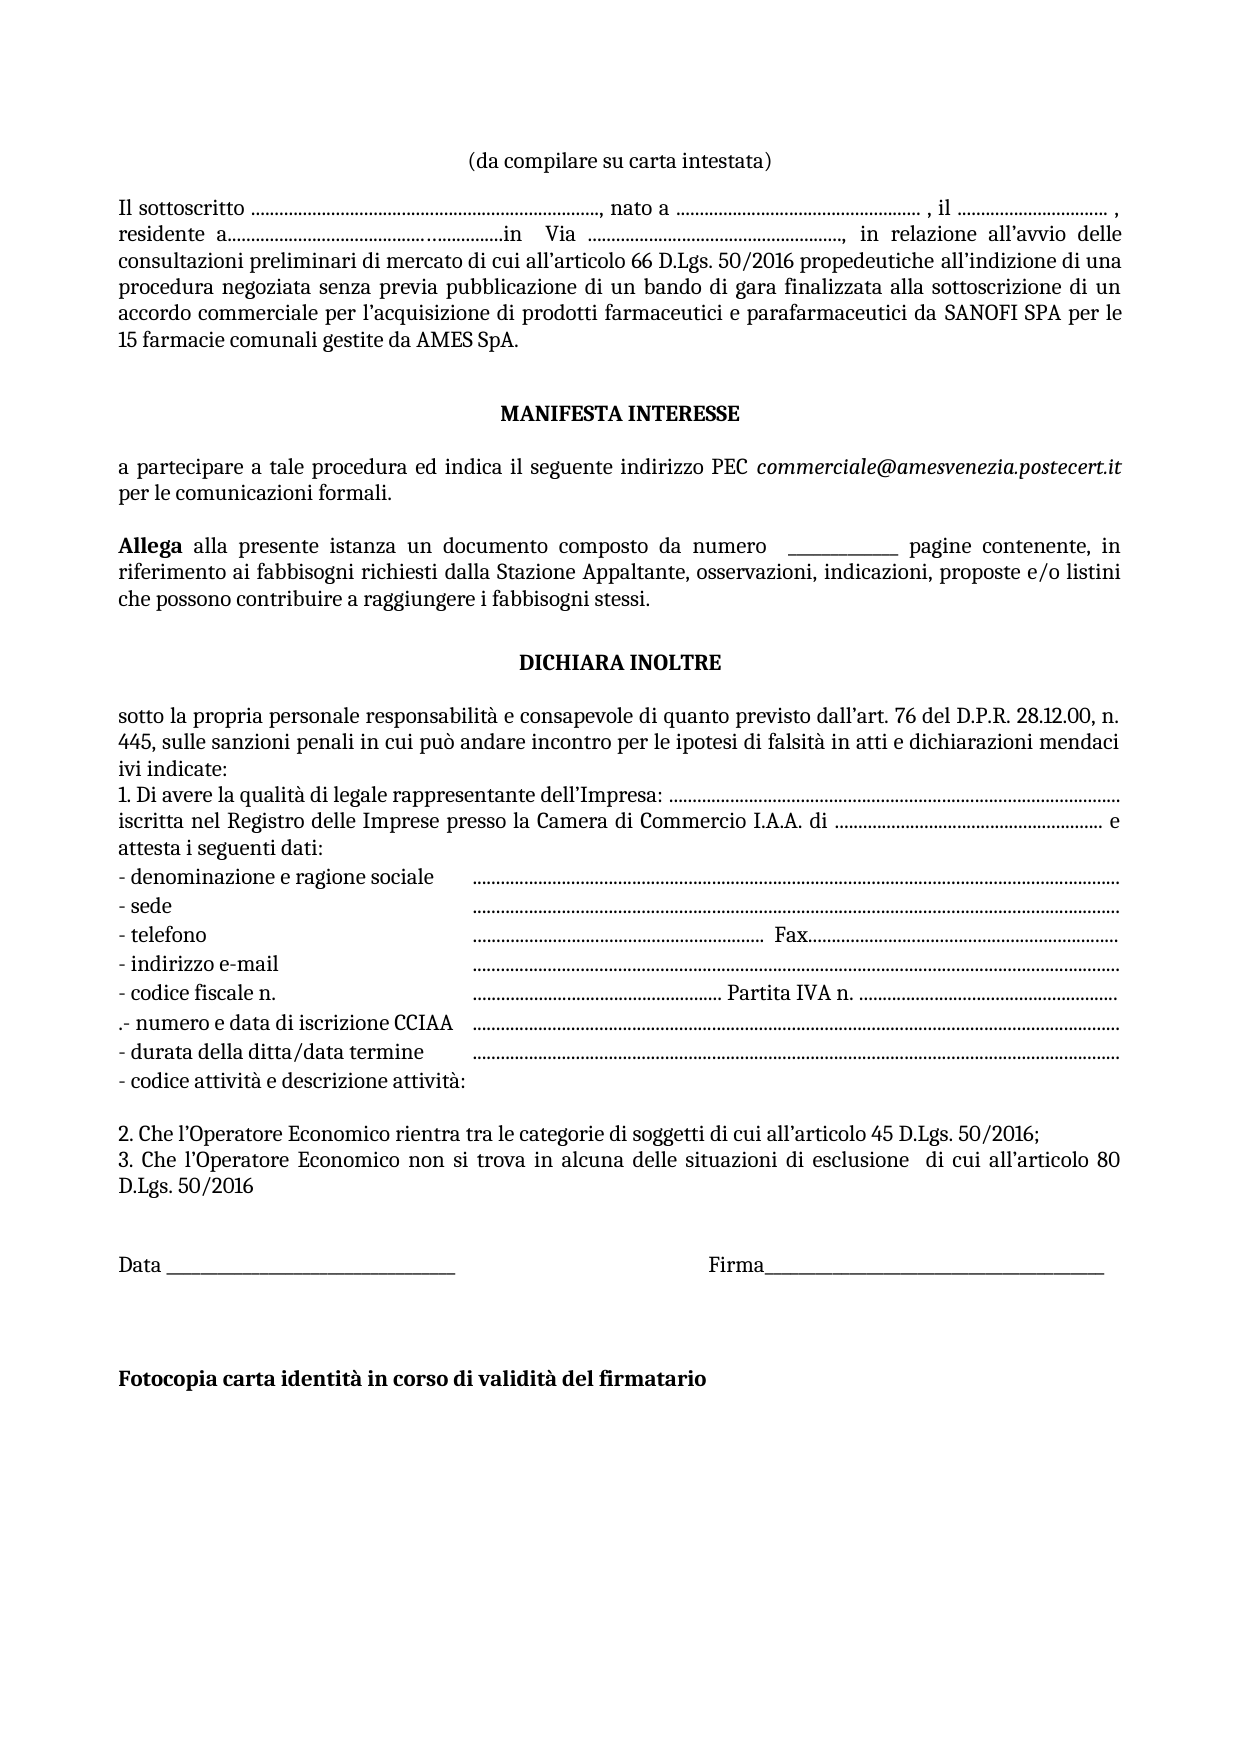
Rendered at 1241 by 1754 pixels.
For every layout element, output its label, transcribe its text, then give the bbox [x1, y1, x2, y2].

text Il sottoscritto .........................................................................., nato a .................................................... , il ................................ , residente a..........................................….............in Via ......................................................, in relazione all’avvio delle consultazioni preliminari di mercato di cui all’articolo 66 D.Lgs. 50/2016 propedeutiche all’indizione di una procedura negoziata senza previa pubblicazione di un bando di gara finalizzata alla sottoscrizione di un accordo commerciale per l’acquisizione di prodotti farmaceutici e parafarmaceutici da SANOFI SPA per le 15 farmacie comunali gestite da AMES SpA. [118, 195, 1122, 353]
text .- numero e data di iscrizione CCIAA [118, 1007, 1122, 1036]
text - indirizzo e-mail [118, 948, 1122, 977]
text - codice attività e descrizione attività: [118, 1065, 1122, 1094]
text Data __________________________________ Firma________________________________________ [118, 1252, 1122, 1279]
text - codice fiscale n. ..................................................... Partita IVA n. ....................................................... [118, 977, 1122, 1007]
text sotto la propria personale responsabilità e consapevole di quanto previsto dall’art. 76 del D.P.R. 28.12.00, n. 445, sulle sanzioni penali in cui può andare incontro per le ipotesi di falsità in atti e dichiarazioni mendaci ivi indicate: [118, 703, 1122, 782]
text a partecipare a tale procedura ed indica il seguente indirizzo PEC commerciale@amesvenezia.postecert.it per le comunicazioni formali. [118, 453, 1122, 506]
text - durata della ditta/data termine [118, 1036, 1122, 1065]
text 2. Che l’Operatore Economico rientra tra le categorie di soggetti di cui all’articolo 45 D.Lgs. 50/2016; [118, 1121, 1122, 1147]
text Fotocopia carta identità in corso di validità del firmatario [118, 1365, 1122, 1392]
text (da compilare su carta intestata) [118, 148, 1122, 174]
text 1. Di avere la qualità di legale rappresentante dell’Impresa: [118, 782, 1122, 808]
text 3. Che l’Operatore Economico non si trova in alcuna delle situazioni di esclusione di cui all’articolo 80 D.Lgs. 50/2016 [118, 1147, 1122, 1199]
text - denominazione e ragione sociale [118, 861, 1122, 890]
text MANIFESTA INTERESSE [118, 401, 1122, 427]
text - telefono .............................................................. Fax.................................................................. [118, 919, 1122, 948]
text Allega alla presente istanza un documento composto da numero _____________ pagine contenente, in riferimento ai fabbisogni richiesti dalla Stazione Appaltante, osservazioni, indicazioni, proposte e/o listini che possono contribuire a raggiungere i fabbisogni stessi. [118, 533, 1122, 612]
text iscritta nel Registro delle Imprese presso la Camera di Commercio I.A.A. di ......................................................... e attesta i seguenti dati: [118, 808, 1122, 861]
text DICHIARA INOLTRE [118, 650, 1122, 676]
text - sede [118, 890, 1122, 919]
